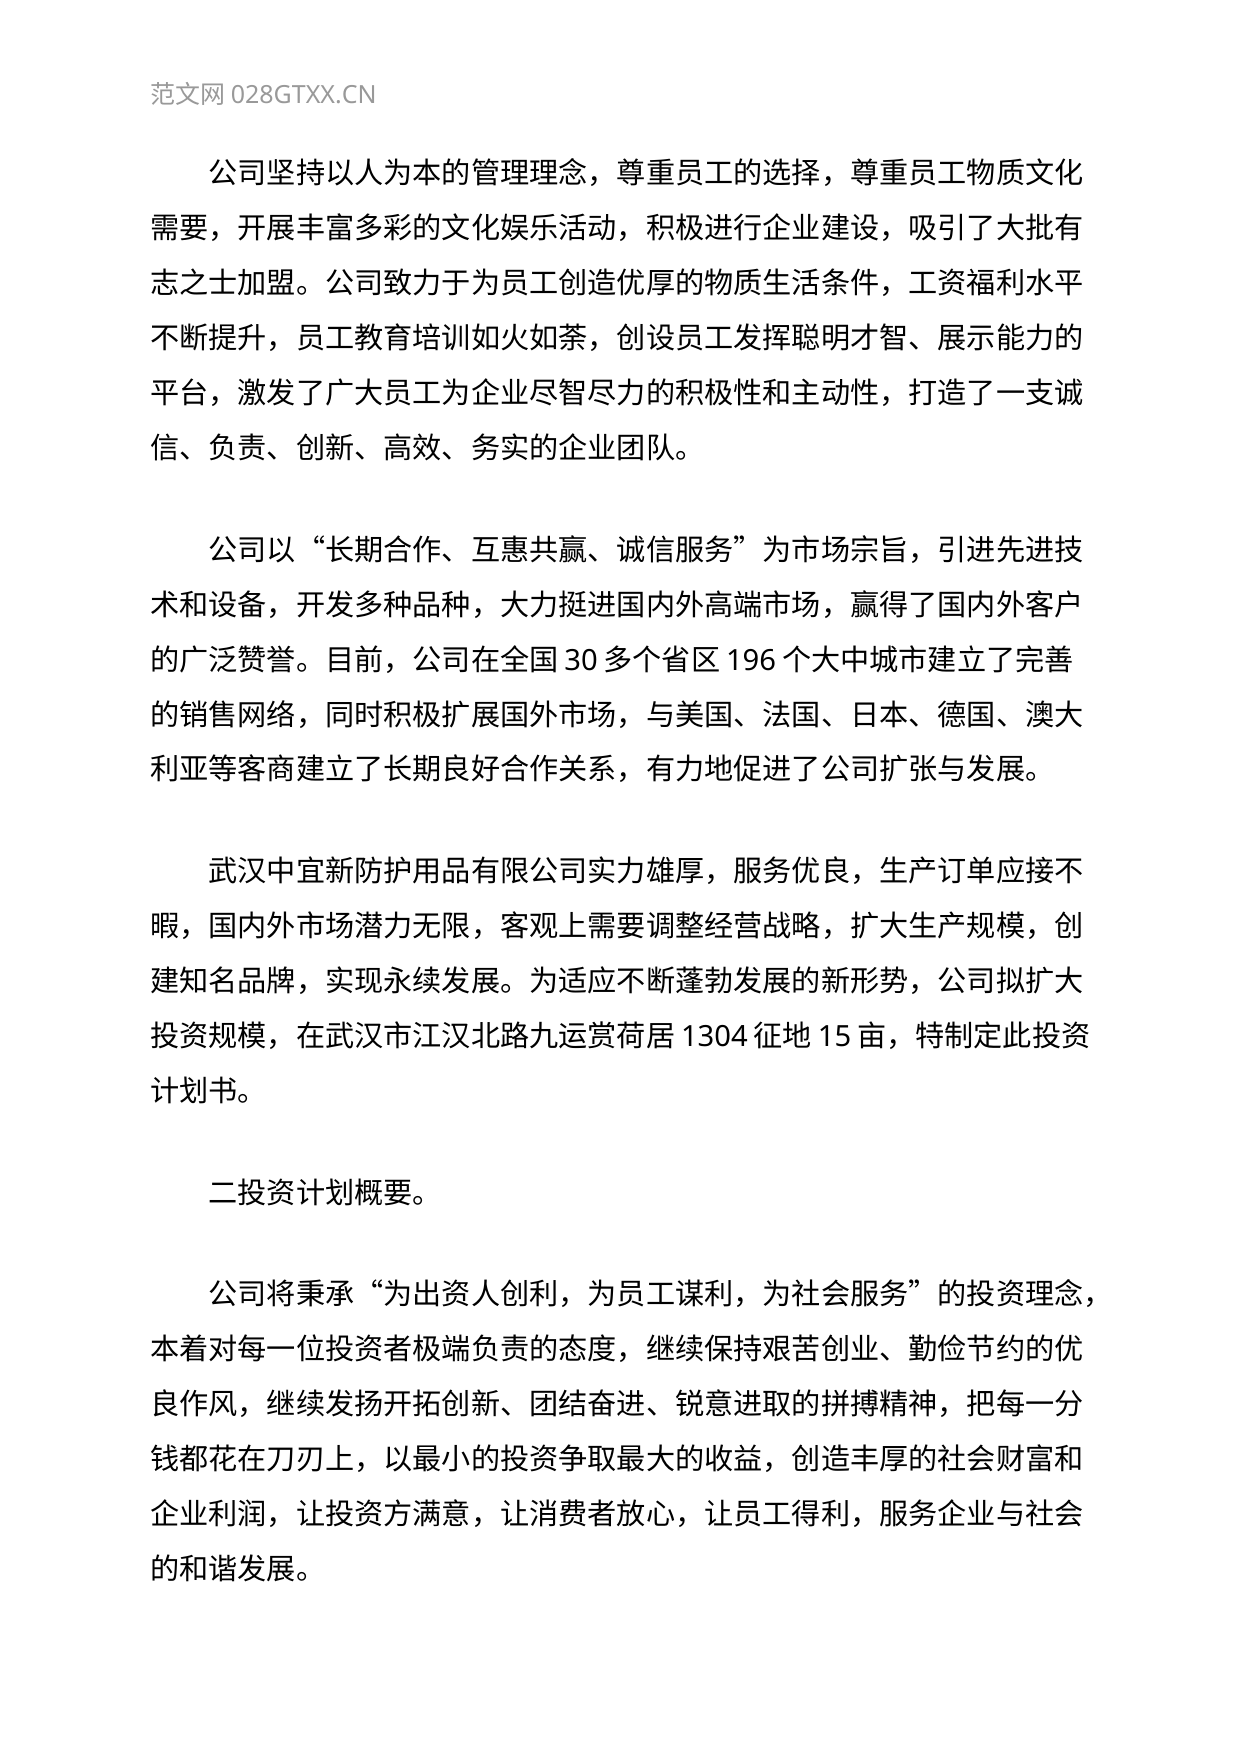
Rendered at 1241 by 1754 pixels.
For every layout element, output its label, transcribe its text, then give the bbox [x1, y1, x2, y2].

text 公司将秉承“为出资人创利，为员工谋利，为社会服务”的投资理念，本着对每一位投资者极端负责的态度，继续保持艰苦创业、勤俭节约的优良作风，继续发扬开拓创新、团结奋进、锐意进取的拼搏精神，把每一分钱都花在刀刃上，以最小的投资争取最大的收益，创造丰厚的社会财富和企业利润，让投资方满意，让消费者放心，让员工得利，服务企业与社会的和谐发展。 [150, 1271, 1090, 1588]
text 公司以“长期合作、互惠共赢、诚信服务”为市场宗旨，引进先进技术和设备，开发多种品种，大力挺进国内外高端市场，赢得了国内外客户的广泛赞誉。目前，公司在全国30多个省区196个大中城市建立了完善的销售网络，同时积极扩展国外市场，与美国、法国、日本、德国、澳大利亚等客商建立了长期良好合作关系，有力地促进了公司扩张与发展。 [150, 526, 1090, 788]
text 公司坚持以人为本的管理理念，尊重员工的选择，尊重员工物质文化需要，开展丰富多彩的文化娱乐活动，积极进行企业建设，吸引了大批有志之士加盟。公司致力于为员工创造优厚的物质生活条件，工资福利水平不断提升，员工教育培训如火如荼，创设员工发挥聪明才智、展示能力的平台，激发了广大员工为企业尽智尽力的积极性和主动性，打造了一支诚信、负责、创新、高效、务实的企业团队。 [150, 150, 1090, 467]
text 武汉中宜新防护用品有限公司实力雄厚，服务优良，生产订单应接不暇，国内外市场潜力无限，客观上需要调整经营战略，扩大生产规模，创建知名品牌，实现永续发展。为适应不断蓬勃发展的新形势，公司拟扩大投资规模，在武汉市江汉北路九运赏荷居1304征地15亩，特制定此投资计划书。 [150, 848, 1090, 1110]
text 二投资计划概要。 [150, 1169, 1090, 1211]
